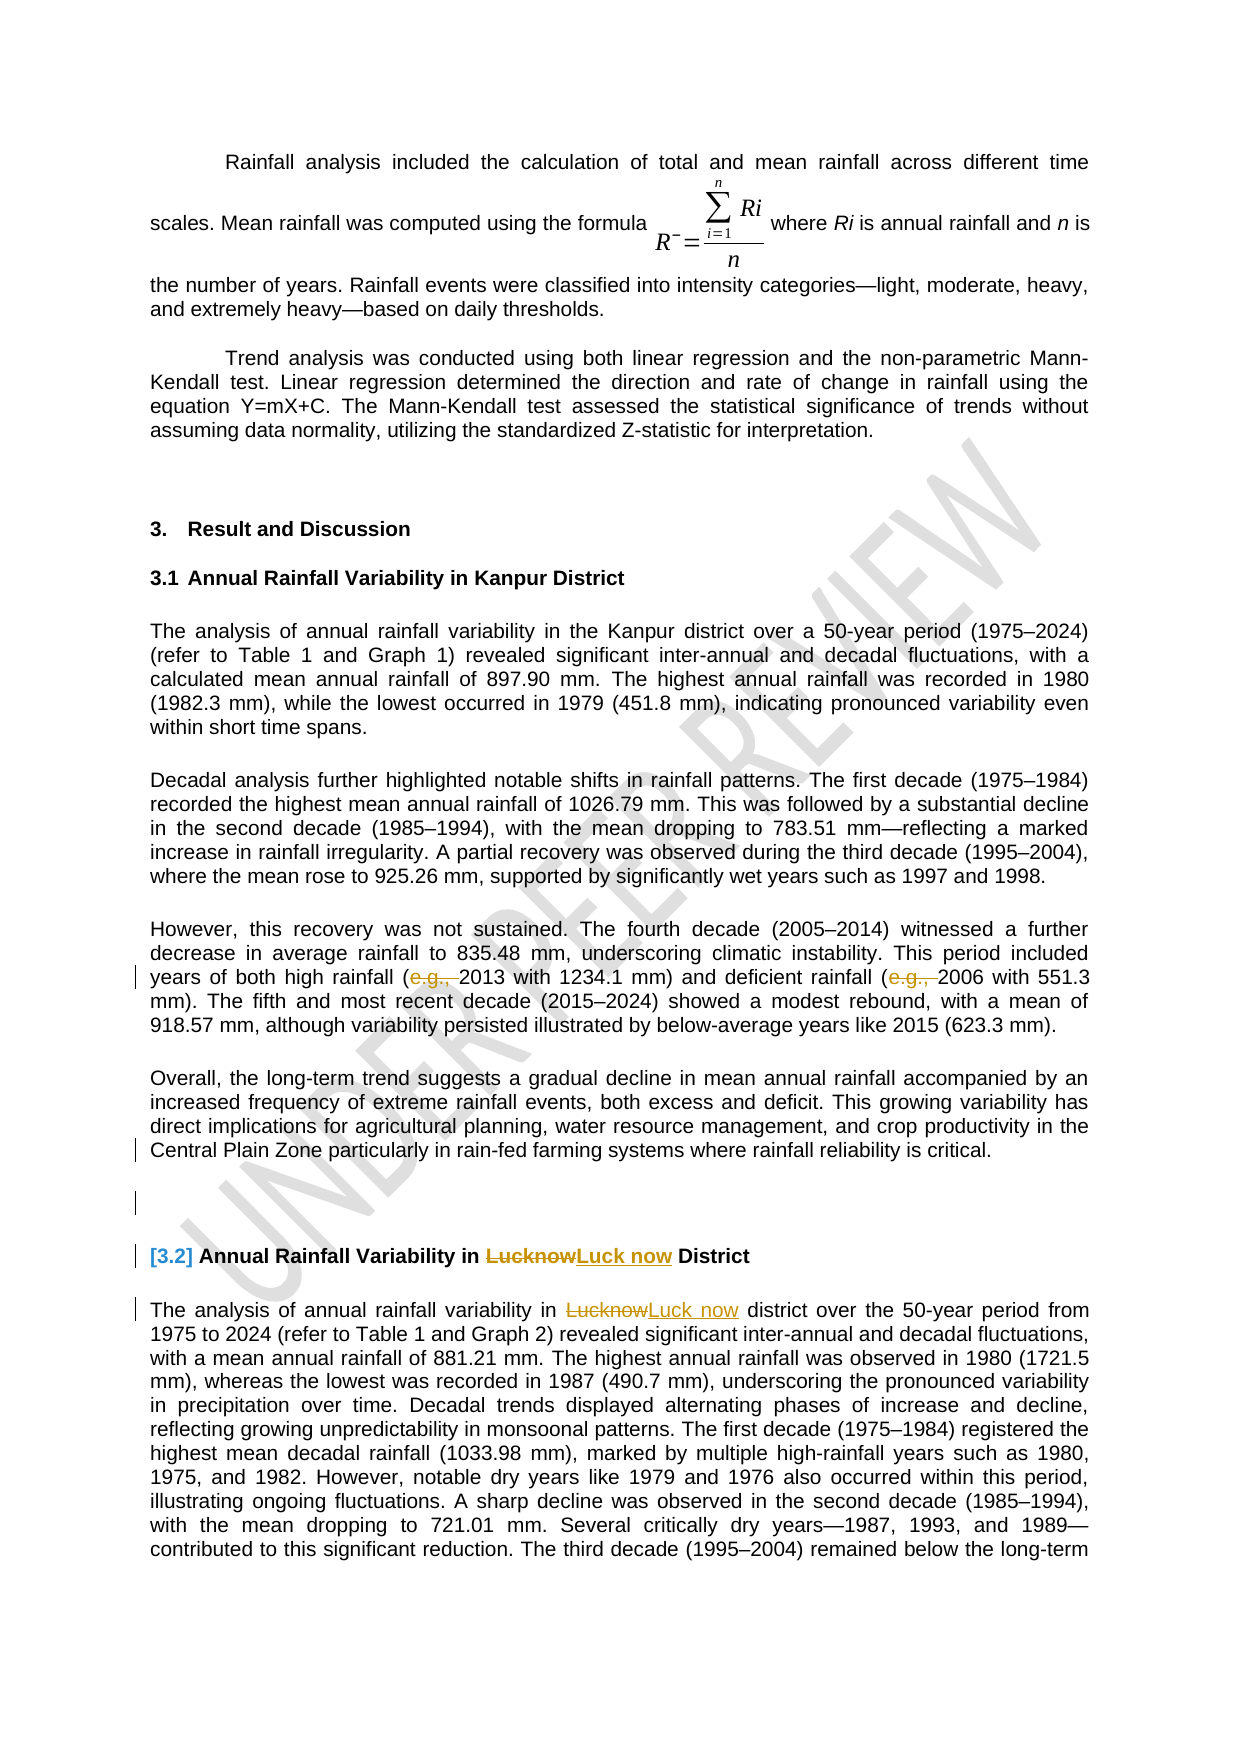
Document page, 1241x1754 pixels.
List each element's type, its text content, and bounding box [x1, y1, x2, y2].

list Annual Rainfall Variability in Kanpur District [150, 566, 1090, 590]
text Overall, the long-term trend suggests a gradual decline in mean annual rainfall accompanied by an increased frequency of extreme rainfall events, both excess and deficit. This growing variability has direct implications for agricultural planning, water resource management, and crop productivity in the Central Plain Zone particularly in rain-fed farming systems where rainfall reliability is critical. [150, 1066, 1090, 1162]
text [150, 1297, 1090, 1561]
list Result and Discussion [150, 517, 1090, 541]
text However, this recovery was not sustained. The fourth decade (2005–2014) witnessed a further decrease in average rainfall to 835.48 mm, underscoring climatic instability. This period included years of both high rainfall (2013 with 1234.1 mm) and deficient rainfall (2006 with 551.3 mm). The fifth and most recent decade (2015–2024) showed a modest rebound, with a mean of 918.57 mm, although variability persisted illustrated by below-average years like 2015 (623.3 mm). [150, 917, 1090, 1037]
text Decadal analysis further highlighted notable shifts in rainfall patterns. The first decade (1975–1984) recorded the highest mean annual rainfall of 1026.79 mm. This was followed by a substantial decline in the second decade (1985–1994), with the mean dropping to 783.51 mm—reflecting a marked increase in rainfall irregularity. A partial recovery was observed during the third decade (1995–2004), where the mean rose to 925.26 mm, supported by significantly wet years such as 1997 and 1998. [150, 768, 1090, 888]
text The analysis of annual rainfall variability in the Kanpur district over a 50-year period (1975–2024) (refer to Table 1 and Graph 1) revealed significant inter-annual and decadal fluctuations, with a calculated mean annual rainfall of 897.90 mm. The highest annual rainfall was recorded in 1980 (1982.3 mm), while the lowest occurred in 1979 (451.8 mm), indicating pronounced variability even within short time spans. [150, 619, 1090, 739]
text Trend analysis was conducted using both linear regression and the non-parametric Mann-Kendall test. Linear regression determined the direction and rate of change in rainfall using the equation Y=mX+C. The Mann-Kendall test assessed the statistical significance of trends without assuming data normality, utilizing the standardized Z-statistic for interpretation. [150, 346, 1090, 441]
text Rainfall analysis included the calculation of total and mean rainfall across different time scales. Mean rainfall was computed using the formula ​​ where Ri​ is annual rainfall and n is the number of years. Rainfall events were classified into intensity categories—light, moderate, heavy, and extremely heavy—based on daily thresholds. [150, 150, 1090, 321]
list Annual Rainfall Variability in District [150, 1244, 1090, 1268]
